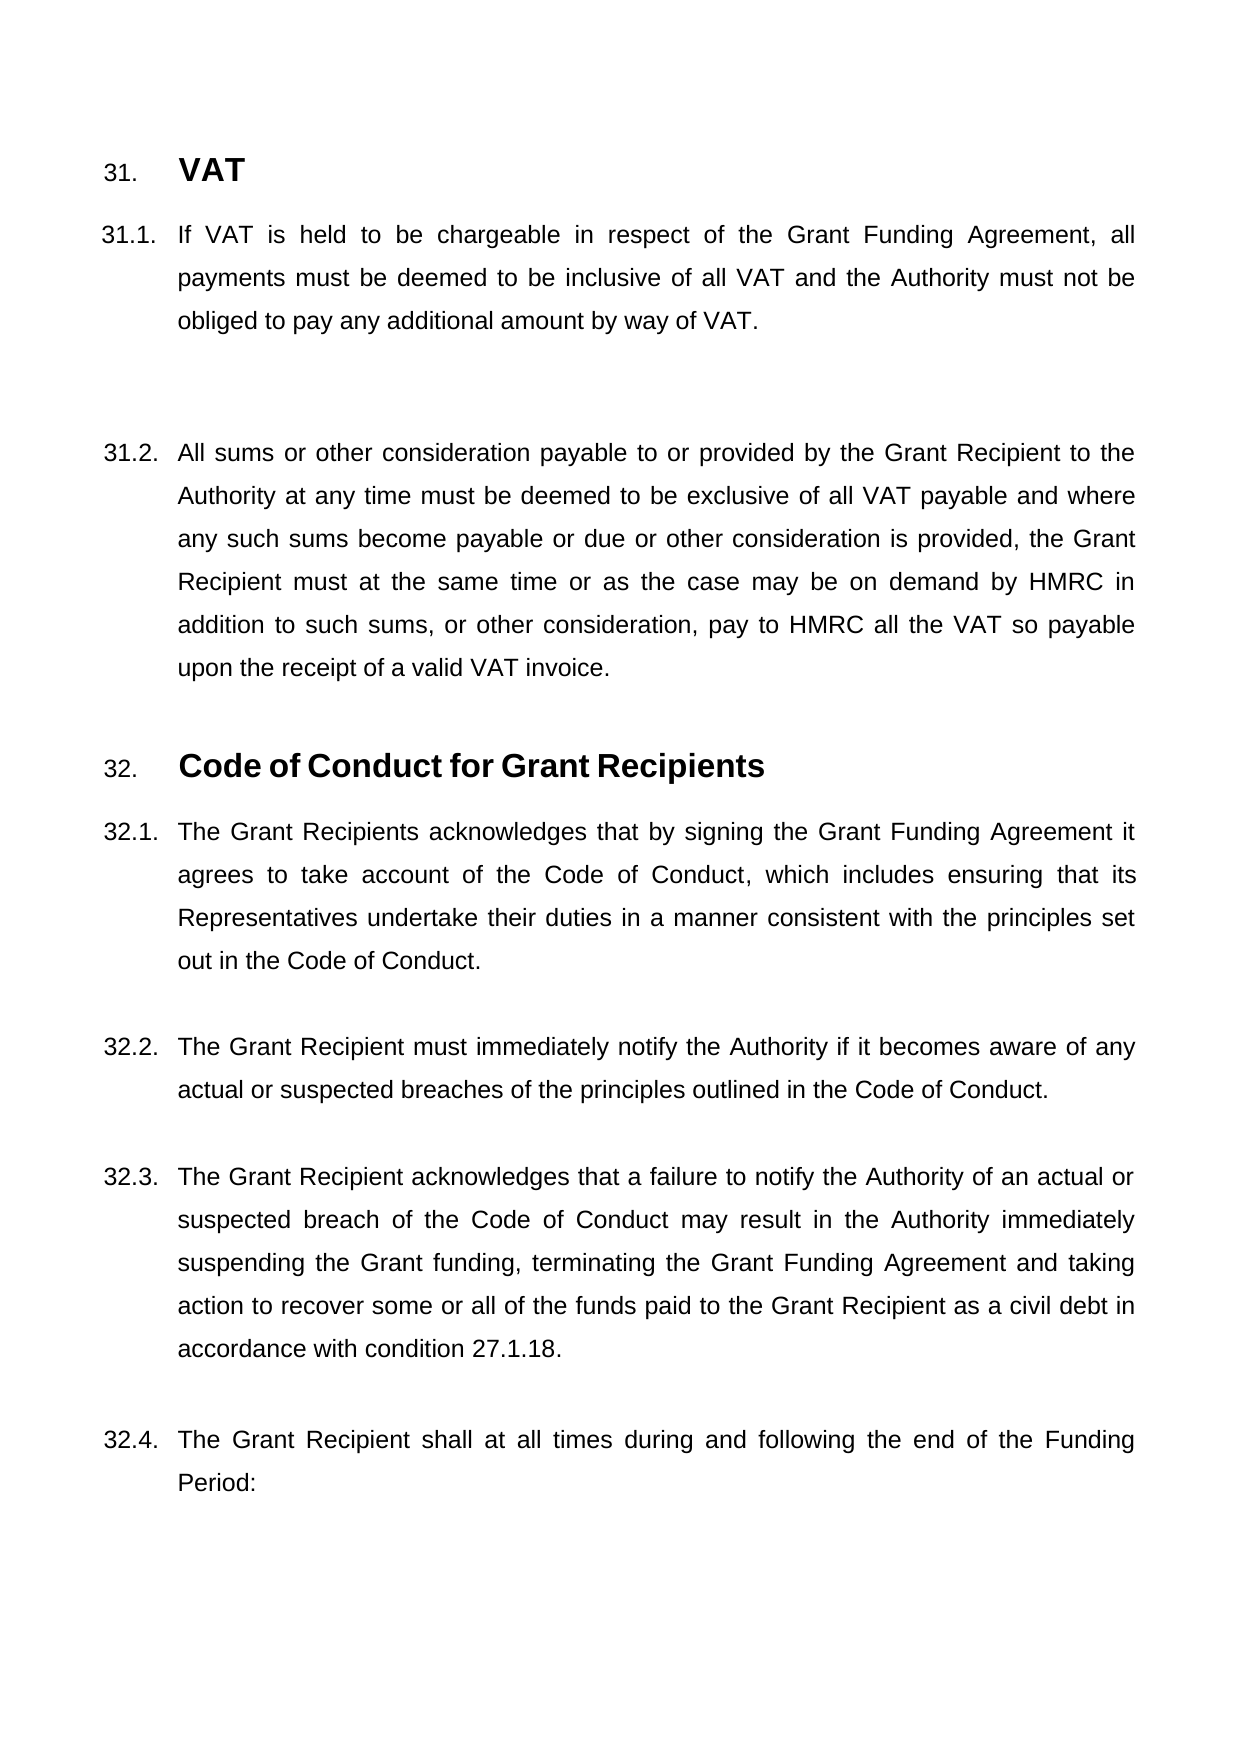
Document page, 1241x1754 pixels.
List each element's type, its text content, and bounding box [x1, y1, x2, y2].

list VAT [103, 150, 1137, 188]
list All sums or other consideration payable to or provided by the Grant Recipient to the Authority at any time must be deemed to be exclusive of all VAT payable and where any such sums become payable or due or other consideration is provided, the Grant Recipient must at the same time or as the case may be on demand by HMRC in addition to such sums, or other consideration, pay to HMRC all the VAT so payable upon the receipt of a valid VAT invoice. [103, 438, 1137, 682]
list Code of Conduct for Grant Recipients [103, 747, 1137, 785]
list If VAT is held to be chargeable in respect of the Grant Funding Agreement, all payments must be deemed to be inclusive of all VAT and the Authority must not be obliged to pay any additional amount by way of VAT. [101, 220, 1137, 335]
list The Grant Recipients acknowledges that by signing the Grant Funding Agreement it agrees to take account of the Code of Conduct, which includes ensuring that its Representatives undertake their duties in a manner consistent with the principles set out in the Code of Conduct. [103, 817, 1137, 975]
list The Grant Recipient acknowledges that a failure to notify the Authority of an actual or suspected breach of the Code of Conduct may result in the Authority immediately suspending the Grant funding, terminating the Grant Funding Agreement and taking action to recover some or all of the funds paid to the Grant Recipient as a civil debt in accordance with condition 27.1.18. [103, 1162, 1137, 1363]
list The Grant Recipient must immediately notify the Authority if it becomes aware of any actual or suspected breaches of the principles outlined in the Code of Conduct. [103, 1032, 1137, 1104]
list The Grant Recipient shall at all times during and following the end of the Funding Period: [103, 1424, 1137, 1496]
